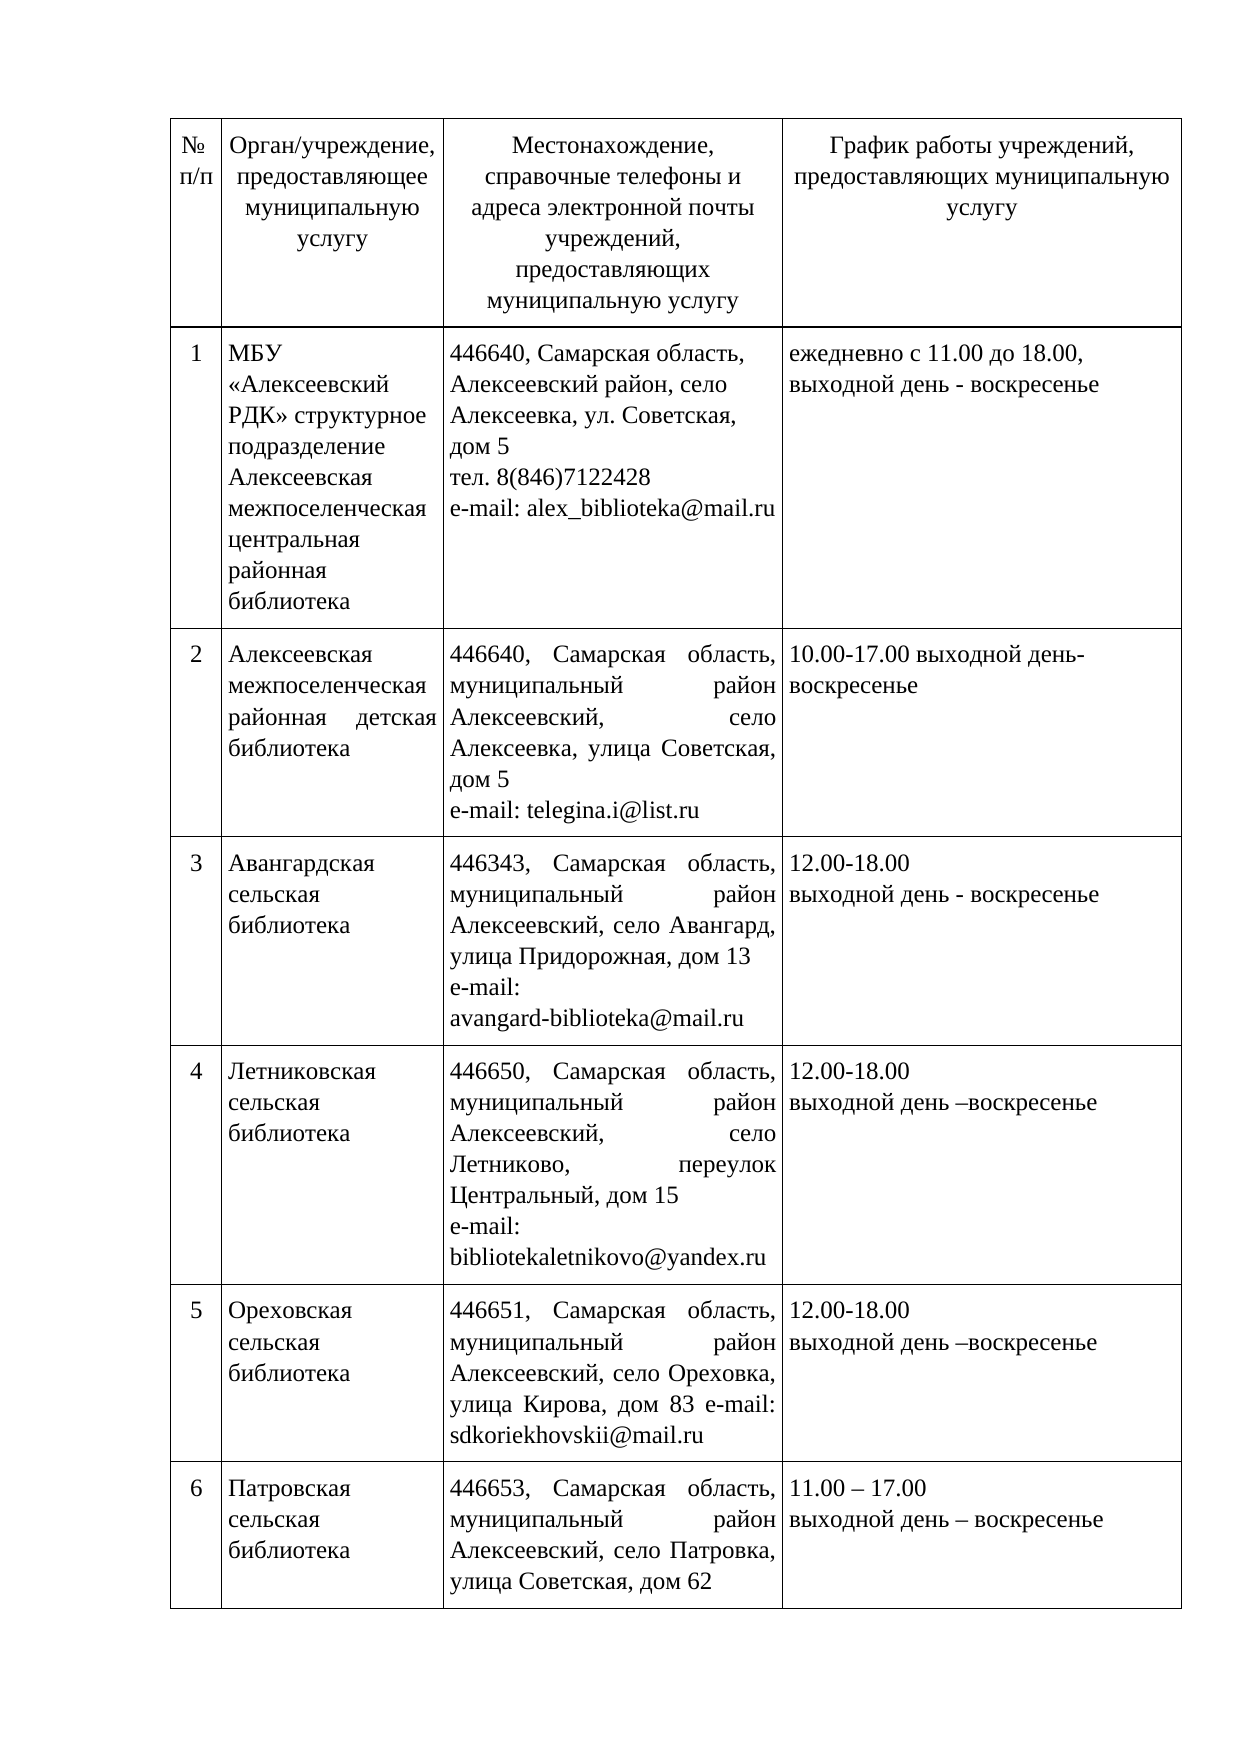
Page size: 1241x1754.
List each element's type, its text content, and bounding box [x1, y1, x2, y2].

table_cell 2 [171, 629, 221, 836]
table_header № п/п [171, 119, 221, 326]
table_cell Летниковская сельская библиотека [222, 1046, 443, 1284]
table_cell 12.00-18.00 выходной день –воскресенье [783, 1285, 1181, 1461]
table_cell 446651, Самарская область, муниципальный район Алексеевский, село Ореховка, улица Кирова, дом 83 e-mail: sdkoriekhovskii@mail.ru [444, 1285, 782, 1461]
table_cell 12.00-18.00 выходной день –воскресенье [783, 1046, 1181, 1284]
table_cell 4 [171, 1046, 221, 1284]
table_cell 1 [171, 328, 221, 628]
table_cell 446640, Самарская область, Алексеевский район, село Алексеевка, ул. Советская, дом 5 тел. 8(846)7122428 e-mail: alex_biblioteka@mail.ru [444, 328, 782, 628]
table_cell 446653, Самарская область, муниципальный район Алексеевский, село Патровка, улица Советская, дом 62 e-mail: patrbibl@ya.ru [444, 1462, 782, 1607]
table_cell 10.00-17.00 выходной день-воскресенье [783, 629, 1181, 836]
table_cell 5 [171, 1285, 221, 1461]
table_header Местонахождение, справочные телефоны и адреса электронной почты учреждений, предоставляющих муниципальную услугу [444, 119, 782, 326]
table_cell 446640, Самарская область, муниципальный район Алексеевский, село Алексеевка, улица Советская, дом 5 e-mail: telegina.i@list.ru [444, 629, 782, 836]
table_cell 11.00 – 17.00 выходной день – воскресенье [783, 1462, 1181, 1607]
table_cell Авангардская сельская библиотека [222, 837, 443, 1044]
table_cell 3 [171, 837, 221, 1044]
table_cell Патровская сельская библиотека [222, 1462, 443, 1607]
table_header График работы учреждений, предоставляющих муниципальную услугу [783, 119, 1181, 326]
table_cell Алексеевская межпоселенческая районная детская библиотека [222, 629, 443, 836]
table_cell 6 [171, 1462, 221, 1607]
table_cell 446650, Самарская область, муниципальный район Алексеевский, село Летниково, переулок Центральный, дом 15 e-mail: bibliotekaletnikovo@yandex.ru [444, 1046, 782, 1284]
table_cell МБУ «Алексеевский РДК» структурное подразделение Алексеевская межпоселенческая центральная районная библиотека [222, 328, 443, 628]
table_cell ежедневно с 11.00 до 18.00, выходной день - воскресенье [783, 328, 1181, 628]
table_cell 446343, Самарская область, муниципальный район Алексеевский, село Авангард, улица Придорожная, дом 13 e-mail: avangard-biblioteka@mail.ru [444, 837, 782, 1044]
table_header Орган/учреждение, предоставляющее муниципальную услугу [222, 119, 443, 326]
table_cell 12.00-18.00 выходной день - воскресенье [783, 837, 1181, 1044]
table_cell Ореховская сельская библиотека [222, 1285, 443, 1461]
